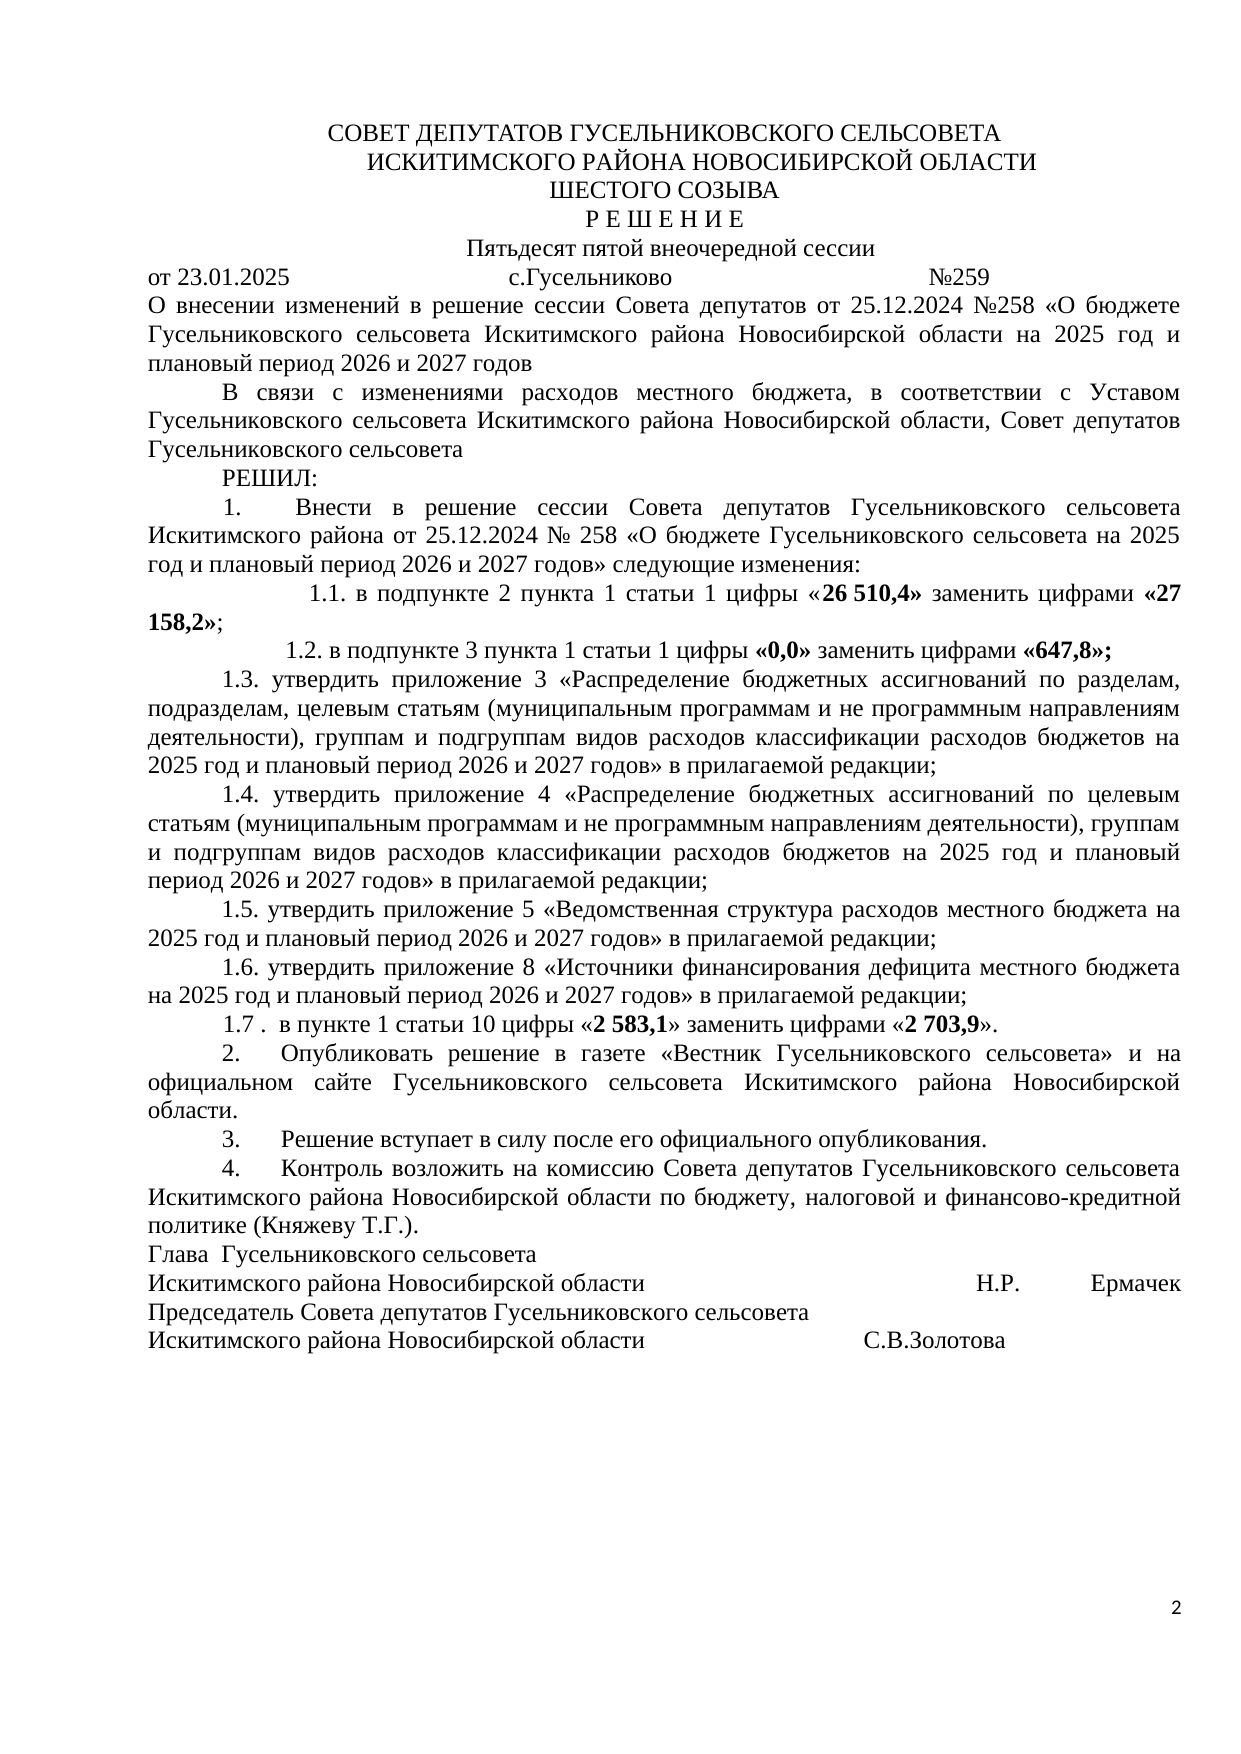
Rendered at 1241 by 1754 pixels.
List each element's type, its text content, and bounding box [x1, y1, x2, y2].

subtitle СОВЕТ ДЕПУТАТОВ ГУСЕЛЬНИКОВСКОГО СЕЛЬСОВЕТА [148, 118, 1181, 147]
text 1.6. утвердить приложение 8 «Источники финансирования дефицита местного бюджета на 2025 год и плановый период 2026 и 2027 годов» в прилагаемой редакции; [148, 952, 1181, 1009]
list Контроль возложить на комиссию Совета депутатов Гусельниковского сельсовета Искитимского района Новосибирской области по бюджету, налоговой и финансово-кредитной политике (Княжеву Т.Г.). [148, 1153, 1181, 1239]
text 1.1. в подпункте 2 пункта 1 статьи 1 цифры «26 510,4» заменить цифрами «27 158,2»; [148, 578, 1181, 636]
list Внести в решение сессии Совета депутатов Гусельниковского сельсовета Искитимского района от 25.12.2024 № 258 «О бюджете Гусельниковского сельсовета на 2025 год и плановый период 2026 и 2027 годов» следующие изменения: [148, 492, 1181, 578]
text Искитимского района Новосибирской области С.В.Золотова [148, 1326, 1181, 1354]
list Опубликовать решение в газете «Вестник Гусельниковского сельсовета» и на официальном сайте Гусельниковского сельсовета Искитимского района Новосибирской области. [148, 1038, 1181, 1124]
list Решение вступает в силу после его официального опубликования. [148, 1124, 1181, 1153]
list . в пункте 1 статьи 10 цифры «2 583,1» заменить цифрами «2 703,9». [223, 1009, 1181, 1038]
text О внесении изменений в решение сессии Совета депутатов от 25.12.2024 №258 «О бюджете Гусельниковского сельсовета Искитимского района Новосибирской области на 2025 год и плановый период 2026 и 2027 годов [148, 291, 1181, 377]
text 1.4. утвердить приложение 4 «Распределение бюджетных ассигнований по целевым статьям (муниципальным программам и не программным направлениям деятельности), группам и подгруппам видов расходов классификации расходов бюджетов на 2025 год и плановый период 2026 и 2027 годов» в прилагаемой редакции; [148, 779, 1181, 894]
subtitle от 23.01.2025 с.Гусельниково №259 [148, 262, 1181, 291]
title РЕШИЛ: [148, 463, 1181, 492]
text 1.5. утвердить приложение 5 «Ведомственная структура расходов местного бюджета на 2025 год и плановый период 2026 и 2027 годов» в прилагаемой редакции; [148, 894, 1181, 952]
text 1.2. в подпункте 3 пункта 1 статьи 1 цифры «0,0» заменить цифрами «647,8»; [148, 636, 1181, 664]
title В связи с изменениями расходов местного бюджета, в соответствии с Уставом Гусельниковского сельсовета Искитимского района Новосибирской области, Совет депутатов Гусельниковского сельсовета [148, 377, 1181, 463]
subtitle Пятьдесят пятой внеочередной сессии [148, 233, 1181, 262]
text Искитимского района Новосибирской области Н.Р. Ермачек Председатель Совета депутатов Гусельниковского сельсовета [148, 1268, 1181, 1326]
subtitle ШЕСТОГО СОЗЫВА [148, 176, 1181, 204]
text ИСКИТИМСКОГО РАЙОНА НОВОСИБИРСКОЙ ОБЛАСТИ [148, 147, 1181, 176]
text Глава Гусельниковского сельсовета [148, 1239, 1181, 1268]
text 1.3. утвердить приложение 3 «Распределение бюджетных ассигнований по разделам, подразделам, целевым статьям (муниципальным программам и не программным направлениям деятельности), группам и подгруппам видов расходов классификации расходов бюджетов на 2025 год и плановый период 2026 и 2027 годов» в прилагаемой редакции; [148, 664, 1181, 779]
subtitle Р Е Ш Е Н И Е [148, 204, 1181, 233]
